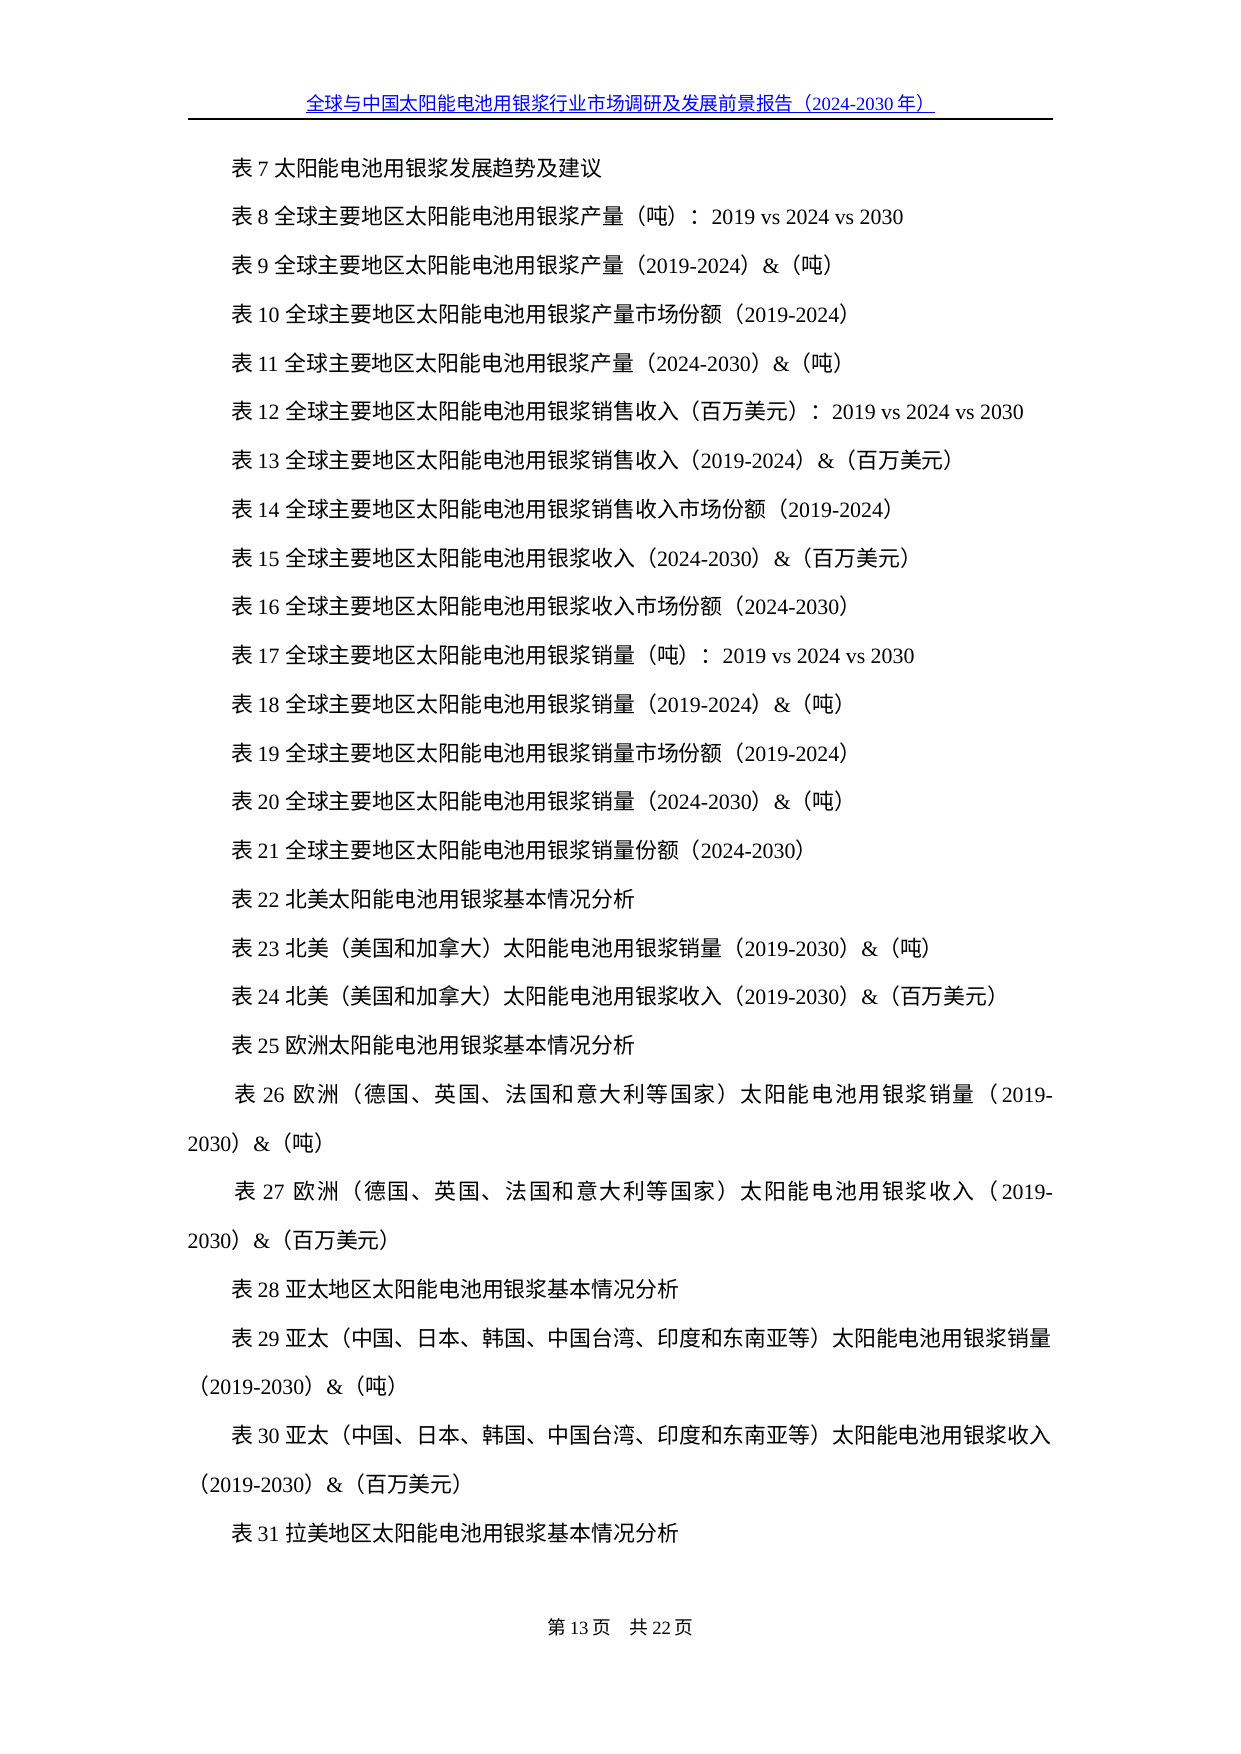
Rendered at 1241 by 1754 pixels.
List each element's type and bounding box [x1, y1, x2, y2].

text [187, 150, 1053, 1548]
